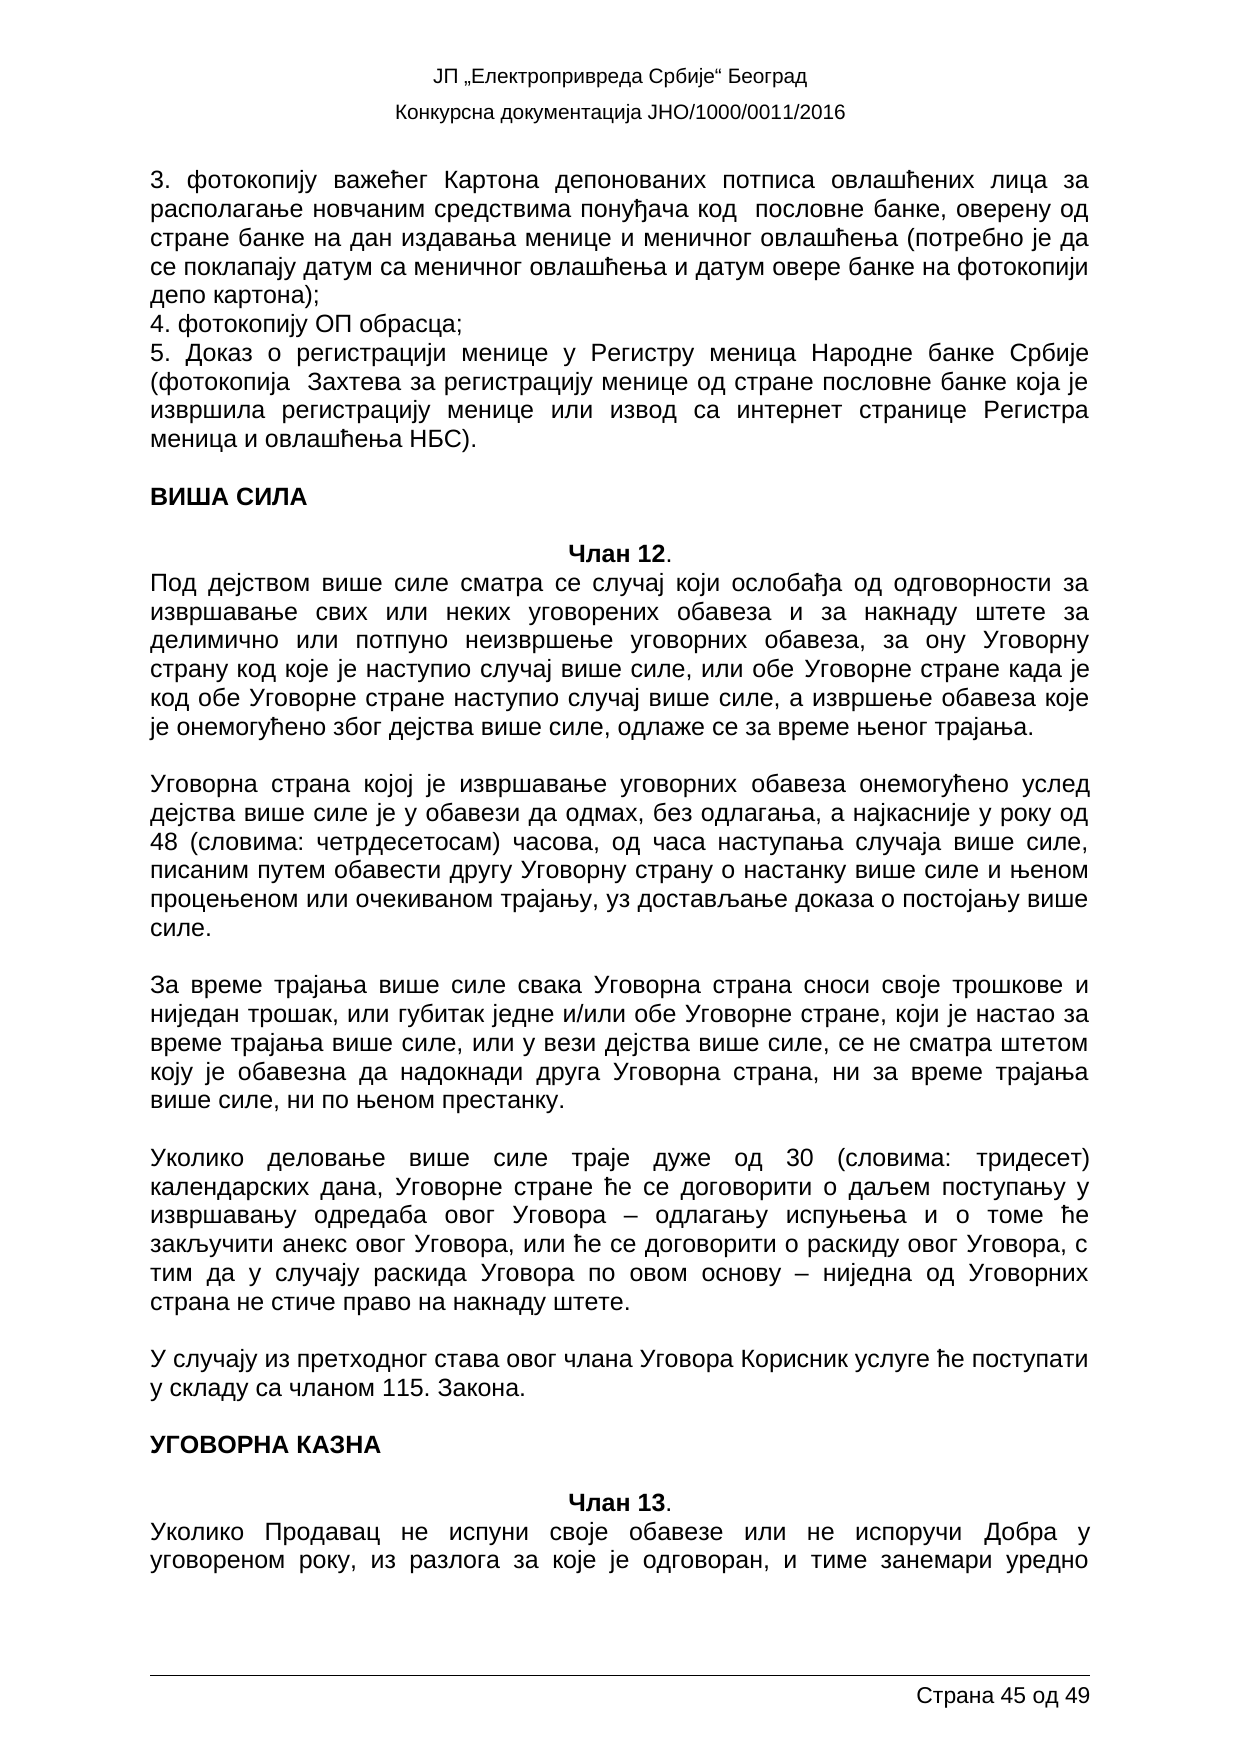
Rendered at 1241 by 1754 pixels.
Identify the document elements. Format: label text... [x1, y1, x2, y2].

text Под дејством више силе сматра се случај који ослобађа од одговорности за извршавање свих или неких уговорених обавеза и за накнаду штете за делимично или потпуно неизвршење уговорних обавеза, за ону Уговорну страну код које је наступио случај више силе, или обе Уговорне стране када је код обе Уговорне стране наступио случај више силе, а извршење обавеза које је онемогућено због дејства више силе, одлаже се за време њеног трајања. [150, 568, 1090, 740]
text Уговорна страна којој је извршавање уговорних обавеза онемогућено услед дејства више силе је у обавези да одмах, без одлагања, а најкасније у року од 48 (словима: четрдесетосам) часова, од часа наступања случаја више силе, писаним путем обавести другу Уговорну страну о настанку више силе и њеном процењеном или очекиваном трајању, уз достављање доказа о постојању више силе. [150, 769, 1090, 942]
text ВИША СИЛА [150, 482, 1090, 510]
text Члан 13. [150, 1488, 1090, 1517]
text Члан 12. [150, 539, 1090, 568]
text 5. Доказ о регистрацији менице у Регистру меница Народне банке Србије (фотокопија Захтева за регистрацију менице од стране пословне банке која је извршила регистрацију менице или извод са интернет странице Регистра меница и овлашћења НБС). [150, 338, 1090, 453]
text У случају из претходног става овог члана Уговора Корисник услуге ће поступати у складу са чланом 115. Закона. [150, 1344, 1090, 1402]
text За време трајања више силе свака Уговорна страна сноси своје трошкове и ниједан трошак, или губитак једне и/или обе Уговорне стране, који је настао за време трајања више силе, или у вези дејства више силе, се не сматра штетом коју је обавезна да надокнади друга Уговорна страна, ни за време трајања више силе, ни по њеном престанку. [150, 970, 1090, 1114]
text 4. фотокопију ОП обрасца; [150, 309, 1090, 338]
text УГОВОРНА КАЗНА [150, 1430, 1090, 1459]
text 3. фотокопију важећег Картона депонованих потписа овлашћених лица за располагање новчаним средствима понуђача код пословне банке, оверену од стране банке на дан издавања менице и меничног овлашћења (потребно је да се поклапају датум са меничног овлашћења и датум овере банке на фотокопији депо картона); [150, 165, 1090, 309]
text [150, 1517, 1090, 1574]
text Уколико деловање више силе траје дуже од 30 (словима: тридесет) календарских дана, Уговорне стране ће се договорити о даљем поступању у извршавању одредаба овог Уговора – одлагању испуњења и о томе ће закључити анекс овог Уговора, или ће се договорити о раскиду овог Уговора, с тим да у случају раскида Уговора по овом основу – ниједна од Уговорних страна не стиче право на накнаду штете. [150, 1143, 1090, 1315]
